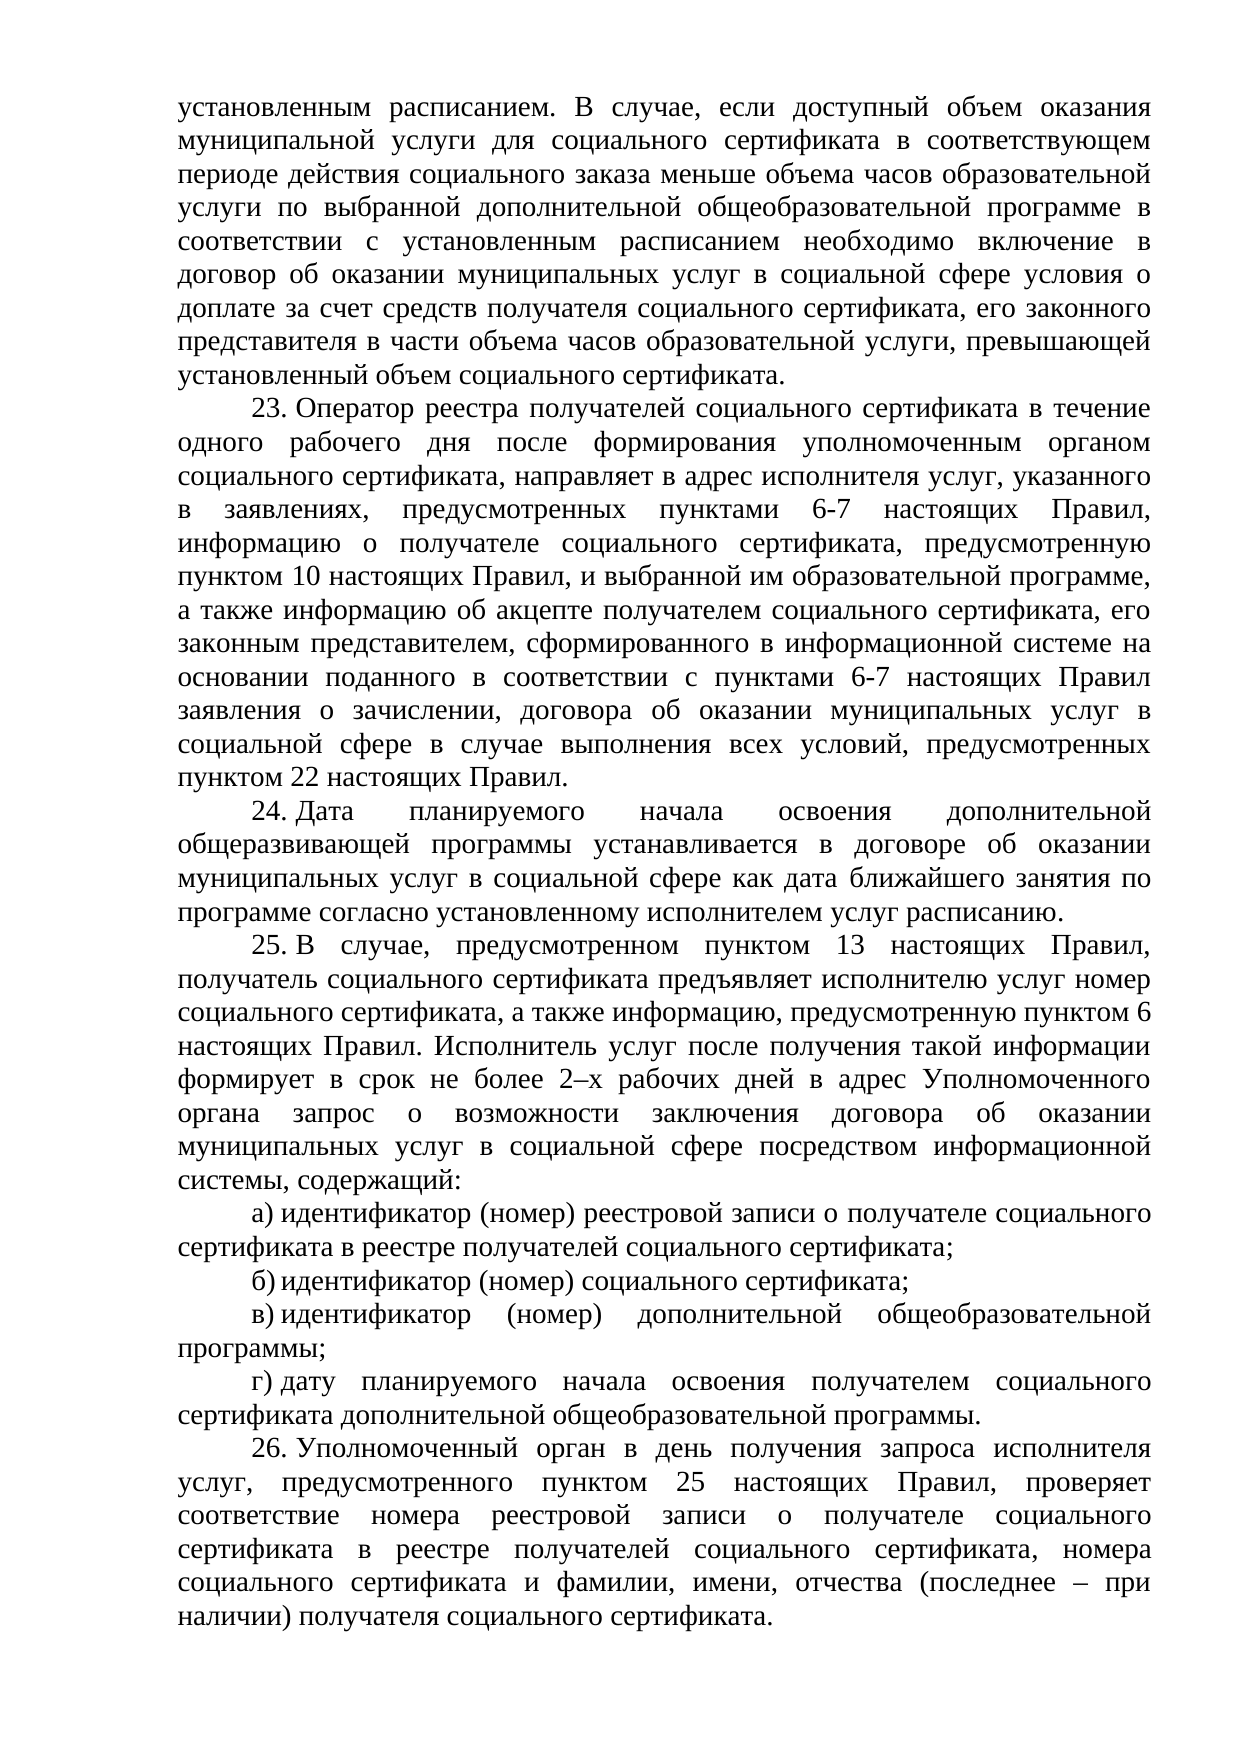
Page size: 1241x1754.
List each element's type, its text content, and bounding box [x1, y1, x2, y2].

list дату планируемого начала освоения получателем социального сертификата дополнительной общеобразовательной программы. [177, 1363, 1152, 1430]
list идентификатор (номер) реестровой записи о получателе социального сертификата в реестре получателей социального сертификата; [177, 1196, 1152, 1263]
list Дата планируемого начала освоения дополнительной общеразвивающей программы устанавливается в договоре об оказании муниципальных услуг в социальной сфере как дата ближайшего занятия по программе согласно установленному исполнителем услуг расписанию. [177, 793, 1152, 927]
list идентификатор (номер) социального сертификата; [177, 1263, 1152, 1296]
list Оператор реестра получателей социального сертификата в течение одного рабочего дня после формирования уполномоченным органом социального сертификата, направляет в адрес исполнителя услуг, указанного в заявлениях, предусмотренных пунктами 6-7 настоящих Правил, информацию о получателе социального сертификата, предусмотренную пунктом 10 настоящих Правил, и выбранной им образовательной программе, а также информацию об акцепте получателем социального сертификата, его законным представителем, сформированного в информационной системе на основании поданного в соответствии с пунктами 6-7 настоящих Правил заявления о зачислении, договора об оказании муниципальных услуг в социальной сфере в случае выполнения всех условий, предусмотренных пунктом 22 настоящих Правил. [177, 391, 1152, 793]
list идентификатор (номер) дополнительной общеобразовательной программы; [177, 1296, 1152, 1363]
list В случае, предусмотренном пунктом 13 настоящих Правил, получатель социального сертификата предъявляет исполнителю услуг номер социального сертификата, а также информацию, предусмотренную пунктом 6 настоящих Правил. Исполнитель услуг после получения такой информации формирует в срок не более 2–х рабочих дней в адрес Уполномоченного органа запрос о возможности заключения договора об оказании муниципальных услуг в социальной сфере посредством информационной системы, содержащий: [177, 927, 1152, 1196]
list Уполномоченный орган в день получения запроса исполнителя услуг, предусмотренного пунктом 25 настоящих Правил, проверяет соответствие номера реестровой записи о получателе социального сертификата в реестре получателей социального сертификата, номера социального сертификата и фамилии, имени, отчества (последнее – при наличии) получателя социального сертификата. [177, 1430, 1152, 1632]
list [177, 89, 1152, 391]
